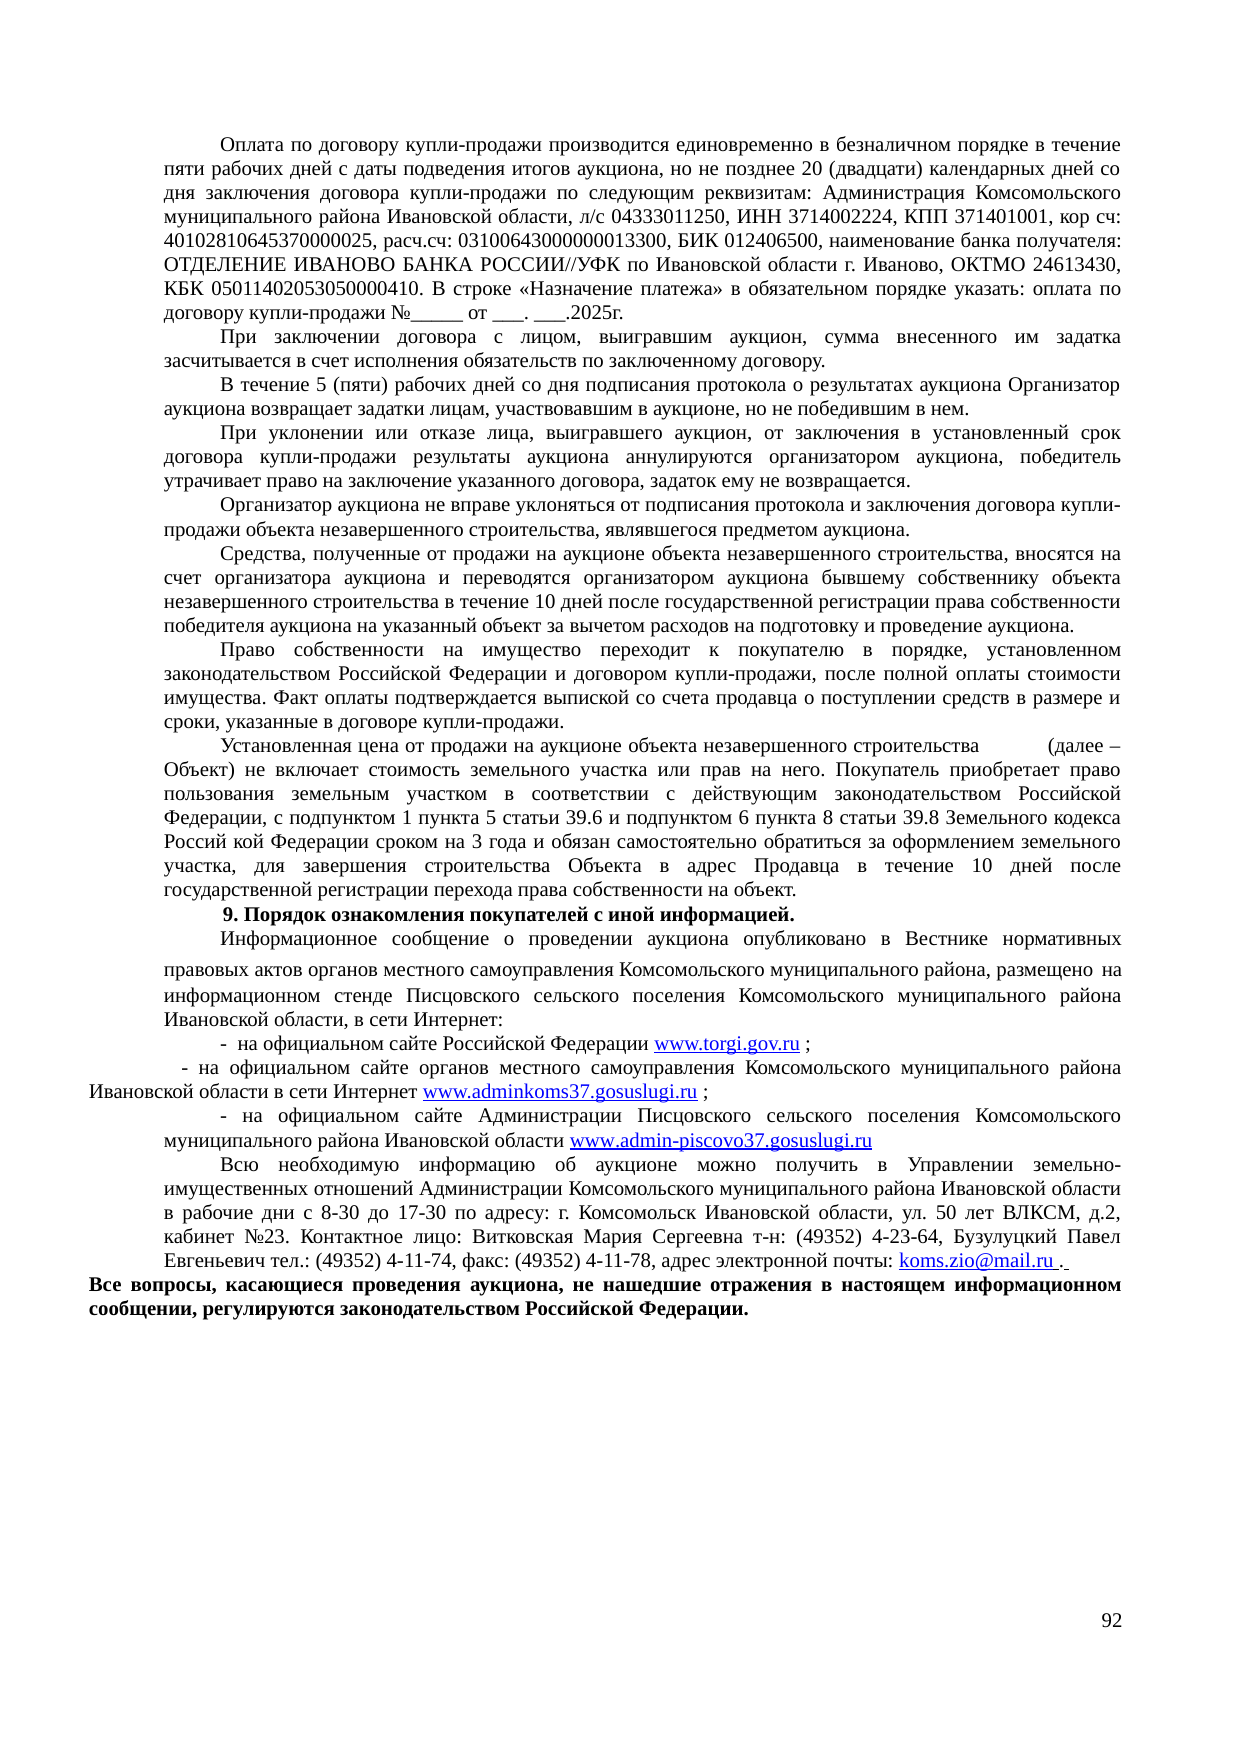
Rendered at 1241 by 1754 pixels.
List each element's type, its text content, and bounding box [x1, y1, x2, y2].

text Организатор аукциона не вправе уклоняться от подписания протокола и заключения договора купли-продажи объекта незавершенного строительства, являвшегося предметом аукциона. [164, 492, 1122, 541]
text Всю необходимую информацию об аукционе можно получить в Управлении земельно- имущественных отношений Администрации Комсомольского муниципального района Ивановской области в рабочие дни с 8-30 до 17-30 по адресу: г. Комсомольск Ивановской области, ул. 50 лет ВЛКСМ, д.2, кабинет №23. Контактное лицо: Витковская Мария Сергеевна т-н: (49352) 4-23-64, Бузулуцкий Павел Евгеньевич тел.: (49352) 4-11-74, факс: (49352) 4-11-78, адрес электронной почты: koms.zio@mail.ru . [164, 1152, 1122, 1272]
text При уклонении или отказе лица, выигравшего аукцион, от заключения в установленный срок договора купли-продажи результаты аукциона аннулируются организатором аукциона, победитель утрачивает право на заключение указанного договора, задаток ему не возвращается. [164, 420, 1122, 492]
text - на официальном сайте Российской Федерации www.torgi.gov.ru ; [164, 1031, 1122, 1055]
text При заключении договора с лицом, выигравшим аукцион, сумма внесенного им задатка засчитывается в счет исполнения обязательств по заключенному договору. [164, 324, 1122, 372]
text - на официальном сайте Администрации Писцовского сельского поселения Комсомольского муниципального района Ивановской области www.admin-piscovo37.gosuslugi.ru [164, 1103, 1122, 1152]
text В течение 5 (пяти) рабочих дней со дня подписания протокола о результатах аукциона Организатор аукциона возвращает задатки лицам, участвовавшим в аукционе, но не победившим в нем. [164, 372, 1122, 420]
text 9. Порядок ознакомления покупателей с иной информацией. [164, 901, 1122, 926]
text Информационное сообщение о проведении аукциона опубликовано в Вестнике нормативных правовых актов органов местного самоуправления Комсомольского муниципального района, размещено на информационном стенде Писцовского сельского поселения Комсомольского муниципального района Ивановской области, в сети Интернет: [164, 926, 1122, 1031]
text Все вопросы, касающиеся проведения аукциона, не нашедшие отражения в настоящем информационном сообщении, регулируются законодательством Российской Федерации. [89, 1272, 1122, 1320]
text Средства, полученные от продажи на аукционе объекта незавершенного строительства, вносятся на счет организатора аукциона и переводятся организатором аукциона бывшему собственнику объекта незавершенного строительства в течение 10 дней после государственной регистрации права собственности победителя аукциона на указанный объект за вычетом расходов на подготовку и проведение аукциона. [164, 541, 1122, 637]
text Оплата по договору купли-продажи производится единовременно в безналичном порядке в течение пяти рабочих дней с даты подведения итогов аукциона, но не позднее 20 (двадцати) календарных дней со дня заключения договора купли-продажи по следующим реквизитам: Администрация Комсомольского муниципального района Ивановской области, л/с 04333011250, ИНН 3714002224, КПП 371401001, кор сч: 40102810645370000025, расч.сч: 03100643000000013300, БИК 012406500, наименование банка получателя: ОТДЕЛЕНИЕ ИВАНОВО БАНКА РОССИИ//УФК по Ивановской области г. Иваново, ОКТМО 24613430, КБК 05011402053050000410. В строке «Назначение платежа» в обязательном порядке указать: оплата по договору купли-продажи №_____ от ___. ___.2025г. [164, 131, 1122, 324]
text Установленная цена от продажи на аукционе объекта незавершенного строительства (далее – Объект) не включает стоимость земельного участка или прав на него. Покупатель приобретает право пользования земельным участком в соответствии с действующим законодательством Российской Федерации, с подпунктом 1 пункта 5 статьи 39.6 и подпунктом 6 пункта 8 статьи 39.8 Земельного кодекса Россий кой Федерации сроком на 3 года и обязан самостоятельно обратиться за оформлением земельного участка, для завершения строительства Объекта в адрес Продавца в течение 10 дней после государственной регистрации перехода права собственности на объект. [164, 733, 1122, 901]
text Право собственности на имущество переходит к покупателю в порядке, установленном законодательством Российской Федерации и договором купли-продажи, после полной оплаты стоимости имущества. Факт оплаты подтверждается выпиской со счета продавца о поступлении средств в размере и сроки, указанные в договоре купли-продажи. [164, 637, 1122, 733]
text - на официальном сайте органов местного самоуправления Комсомольского муниципального района Ивановской области в сети Интернет www.adminkoms37.gosuslugi.ru ; [89, 1055, 1122, 1103]
